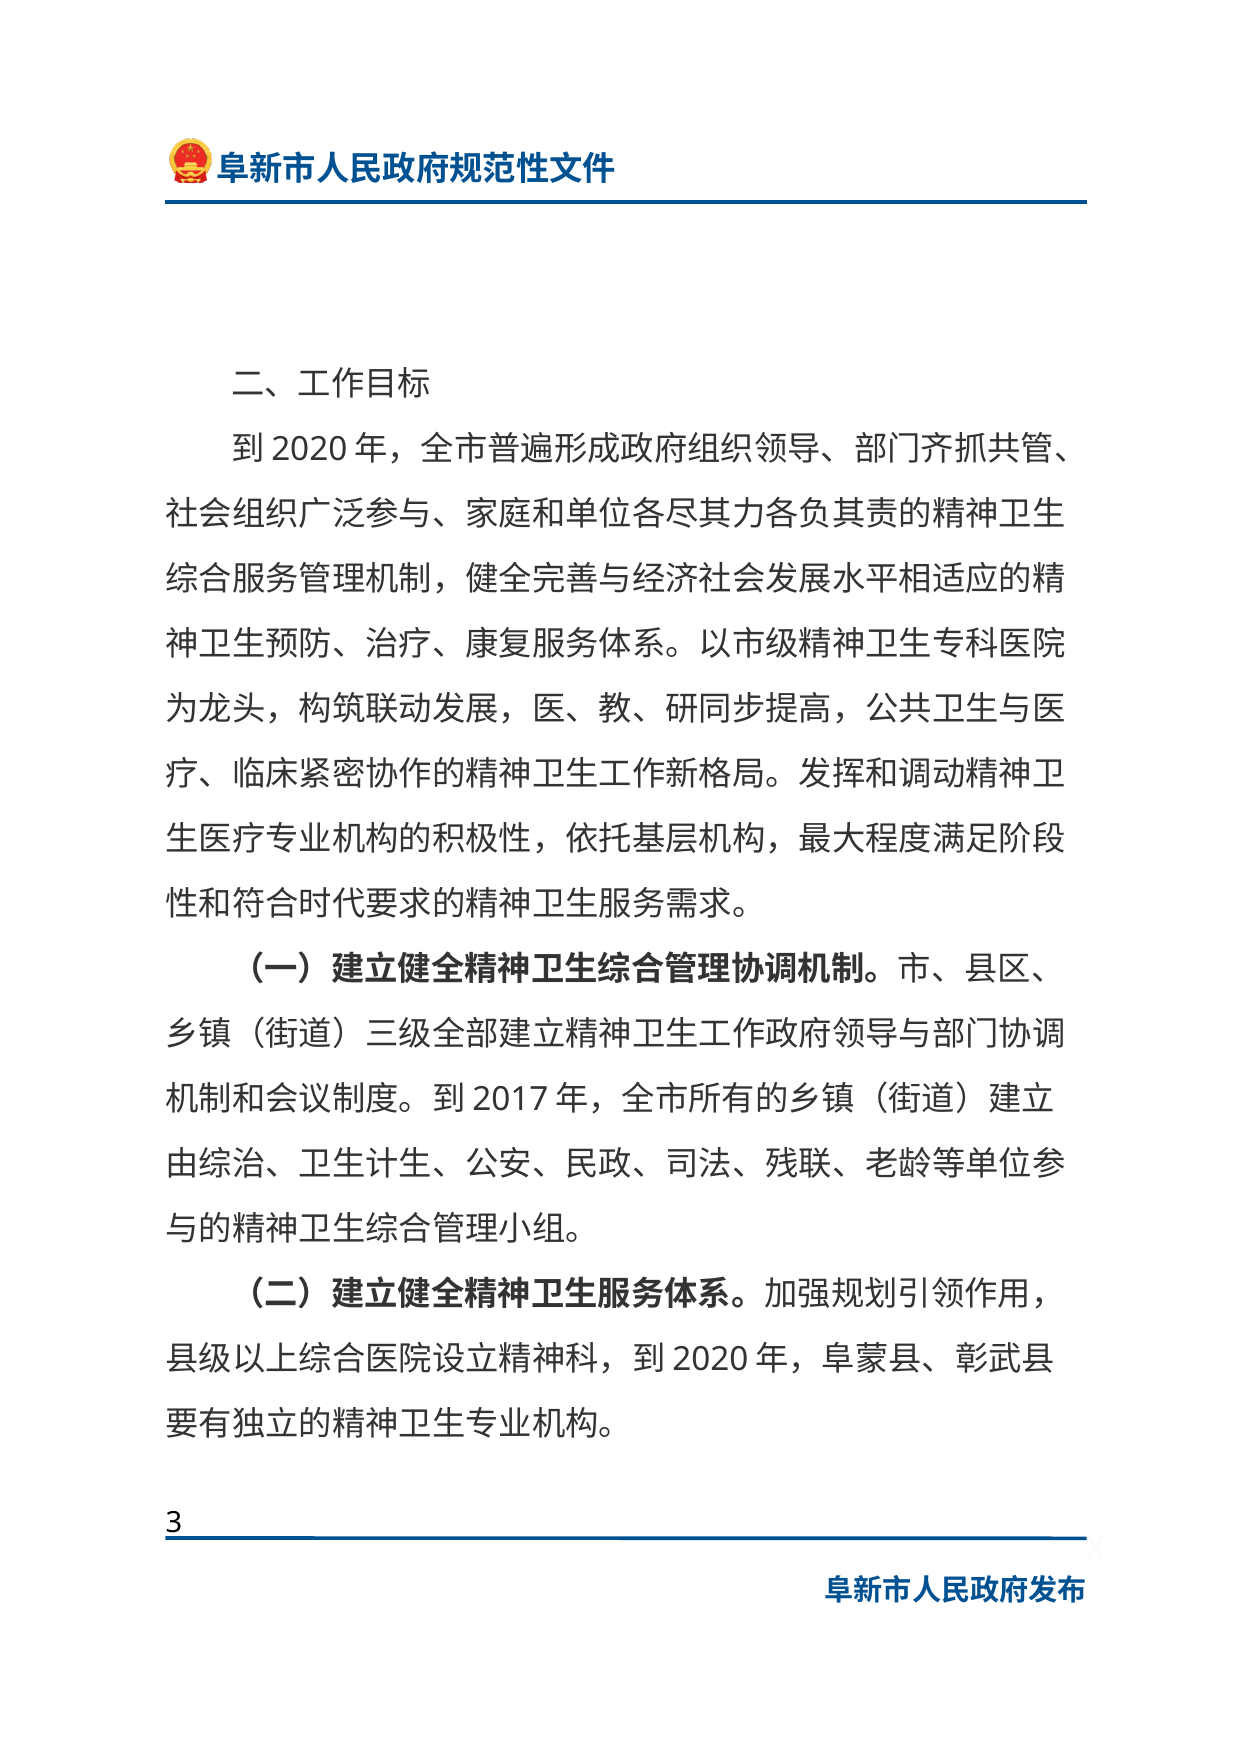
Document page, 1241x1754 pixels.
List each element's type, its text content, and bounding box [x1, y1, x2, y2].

text （二）建立健全精神卫生服务体系。加强规划引领作用，县级以上综合医院设立精神科，到2020年，阜蒙县、彰武县要有独立的精神卫生专业机构。 [165, 1259, 1087, 1454]
text 到2020年，全市普遍形成政府组织领导、部门齐抓共管、社会组织广泛参与、家庭和单位各尽其力各负其责的精神卫生综合服务管理机制，健全完善与经济社会发展水平相适应的精神卫生预防、治疗、康复服务体系。以市级精神卫生专科医院为龙头，构筑联动发展，医、教、研同步提高，公共卫生与医疗、临床紧密协作的精神卫生工作新格局。发挥和调动精神卫生医疗专业机构的积极性，依托基层机构，最大程度满足阶段性和符合时代要求的精神卫生服务需求。 [165, 414, 1087, 934]
text 二、工作目标 [165, 349, 1087, 414]
text （一）建立健全精神卫生综合管理协调机制。市、县区、乡镇（街道）三级全部建立精神卫生工作政府领导与部门协调机制和会议制度。到2017年，全市所有的乡镇（街道）建立由综治、卫生计生、公安、民政、司法、残联、老龄等单位参与的精神卫生综合管理小组。 [165, 934, 1087, 1259]
picture [165, 136, 216, 187]
